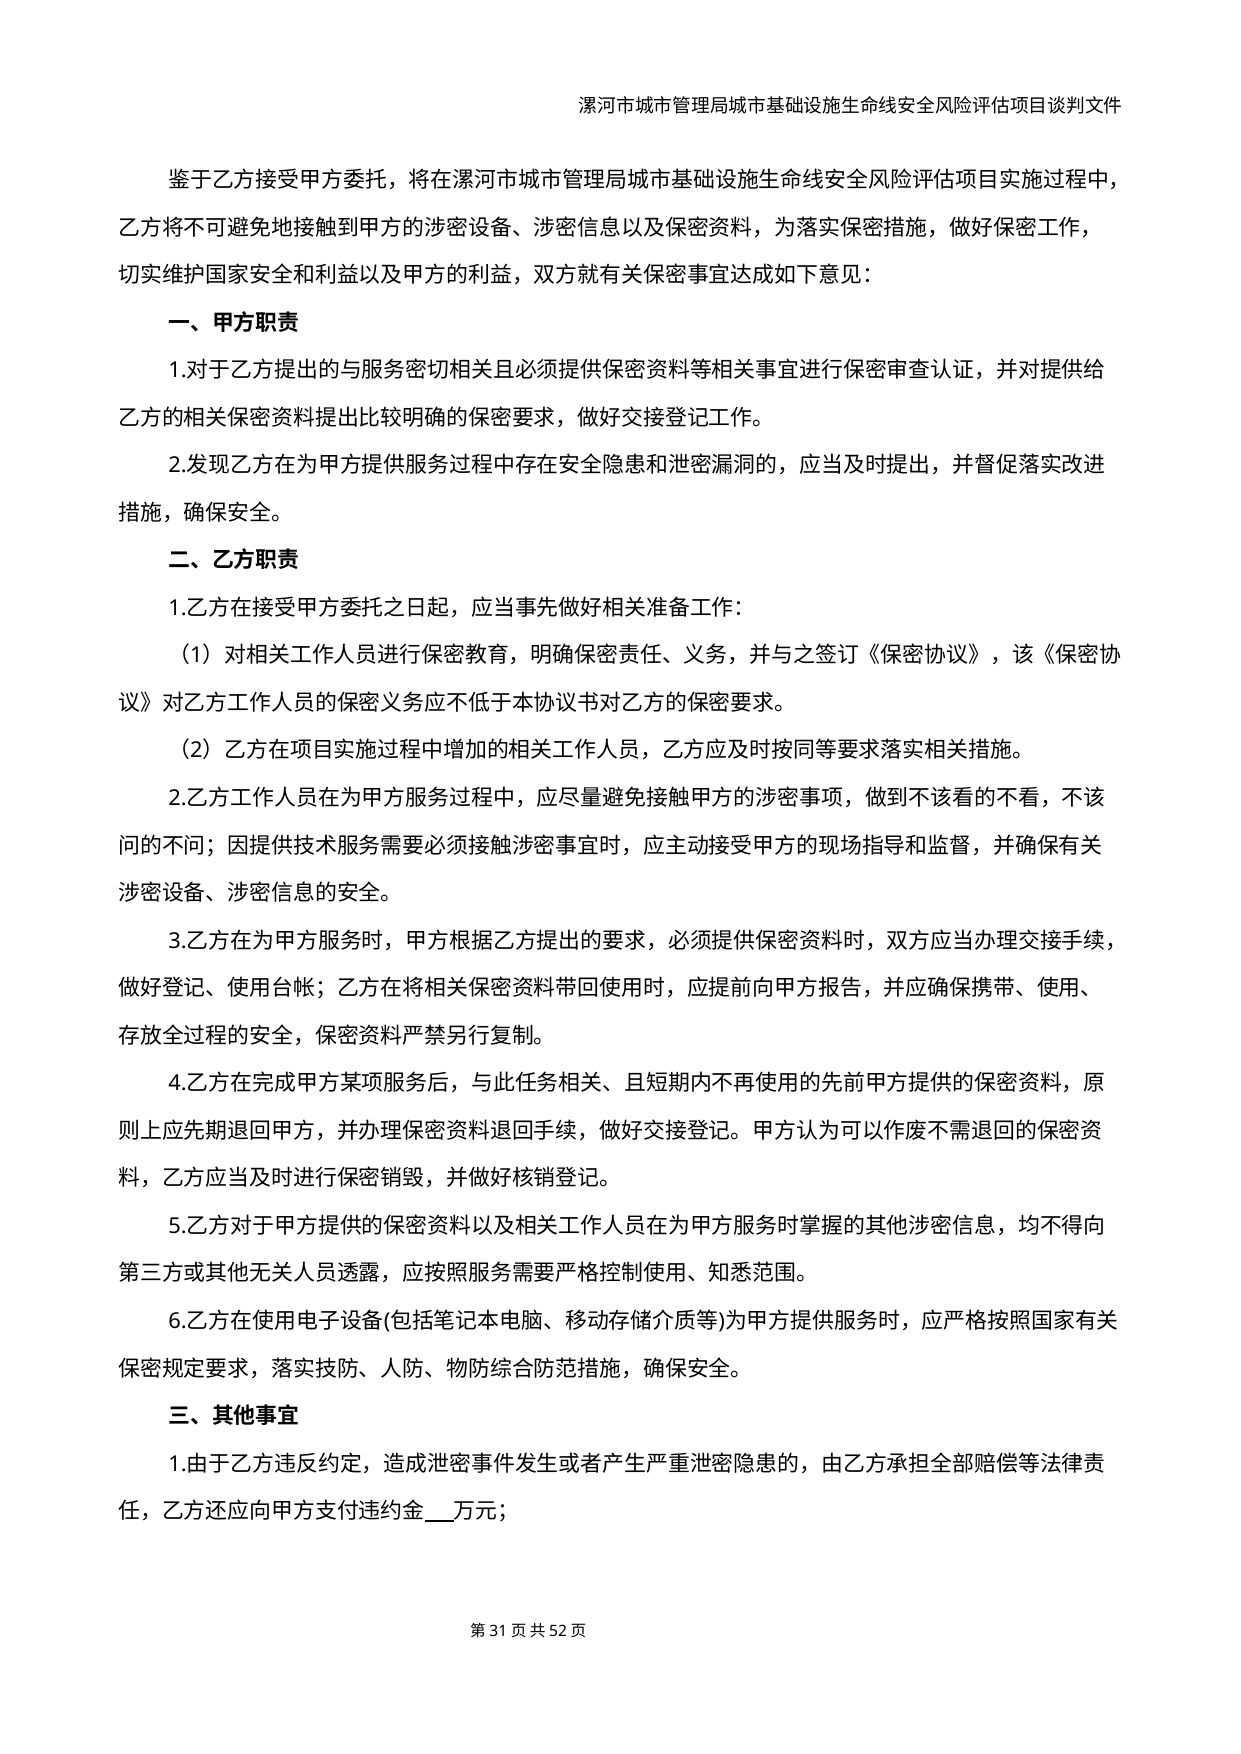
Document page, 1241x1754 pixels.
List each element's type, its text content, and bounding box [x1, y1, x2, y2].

text （1）对相关工作人员进行保密教育，明确保密责任、义务，并与之签订《保密协议》，该《保密协议》对乙方工作人员的保密义务应不低于本协议书对乙方的保密要求。 [118, 637, 1122, 717]
text 二、乙方职责 [118, 542, 1122, 574]
text 1.对于乙方提出的与服务密切相关且必须提供保密资料等相关事宜进行保密审查认证，并对提供给乙方的相关保密资料提出比较明确的保密要求，做好交接登记工作。 [118, 352, 1122, 431]
text 1.由于乙方违反约定，造成泄密事件发生或者产生严重泄密隐患的，由乙方承担全部赔偿等法律责任，乙方还应向甲方支付违约金 万元； [118, 1446, 1122, 1525]
text 4.乙方在完成甲方某项服务后，与此任务相关、且短期内不再使用的先前甲方提供的保密资料，原则上应先期退回甲方，并办理保密资料退回手续，做好交接登记。甲方认为可以作废不需退回的保密资料，乙方应当及时进行保密销毁，并做好核销登记。 [118, 1065, 1122, 1192]
text 一、甲方职责 [118, 304, 1122, 336]
text 3.乙方在为甲方服务时，甲方根据乙方提出的要求，必须提供保密资料时，双方应当办理交接手续，做好登记、使用台帐；乙方在将相关保密资料带回使用时，应提前向甲方报告，并应确保携带、使用、存放全过程的安全，保密资料严禁另行复制。 [118, 923, 1122, 1049]
text （2）乙方在项目实施过程中增加的相关工作人员，乙方应及时按同等要求落实相关措施。 [118, 732, 1122, 764]
text 三、其他事宜 [118, 1398, 1122, 1430]
text 2.乙方工作人员在为甲方服务过程中，应尽量避免接触甲方的涉密事项，做到不该看的不看，不该问的不问；因提供技术服务需要必须接触涉密事宜时，应主动接受甲方的现场指导和监督，并确保有关涉密设备、涉密信息的安全。 [118, 780, 1122, 907]
text 1.乙方在接受甲方委托之日起，应当事先做好相关准备工作： [118, 590, 1122, 621]
text 5.乙方对于甲方提供的保密资料以及相关工作人员在为甲方服务时掌握的其他涉密信息，均不得向第三方或其他无关人员透露，应按照服务需要严格控制使用、知悉范围。 [118, 1208, 1122, 1287]
text 6.乙方在使用电子设备(包括笔记本电脑、移动存储介质等)为甲方提供服务时，应严格按照国家有关保密规定要求，落实技防、人防、物防综合防范措施，确保安全。 [118, 1303, 1122, 1382]
text 2.发现乙方在为甲方提供服务过程中存在安全隐患和泄密漏洞的，应当及时提出，并督促落实改进措施，确保安全。 [118, 447, 1122, 526]
text 鉴于乙方接受甲方委托，将在漯河市城市管理局城市基础设施生命线安全风险评估项目实施过程中，乙方将不可避免地接触到甲方的涉密设备、涉密信息以及保密资料，为落实保密措施，做好保密工作，切实维护国家安全和利益以及甲方的利益，双方就有关保密事宜达成如下意见： [118, 162, 1122, 289]
